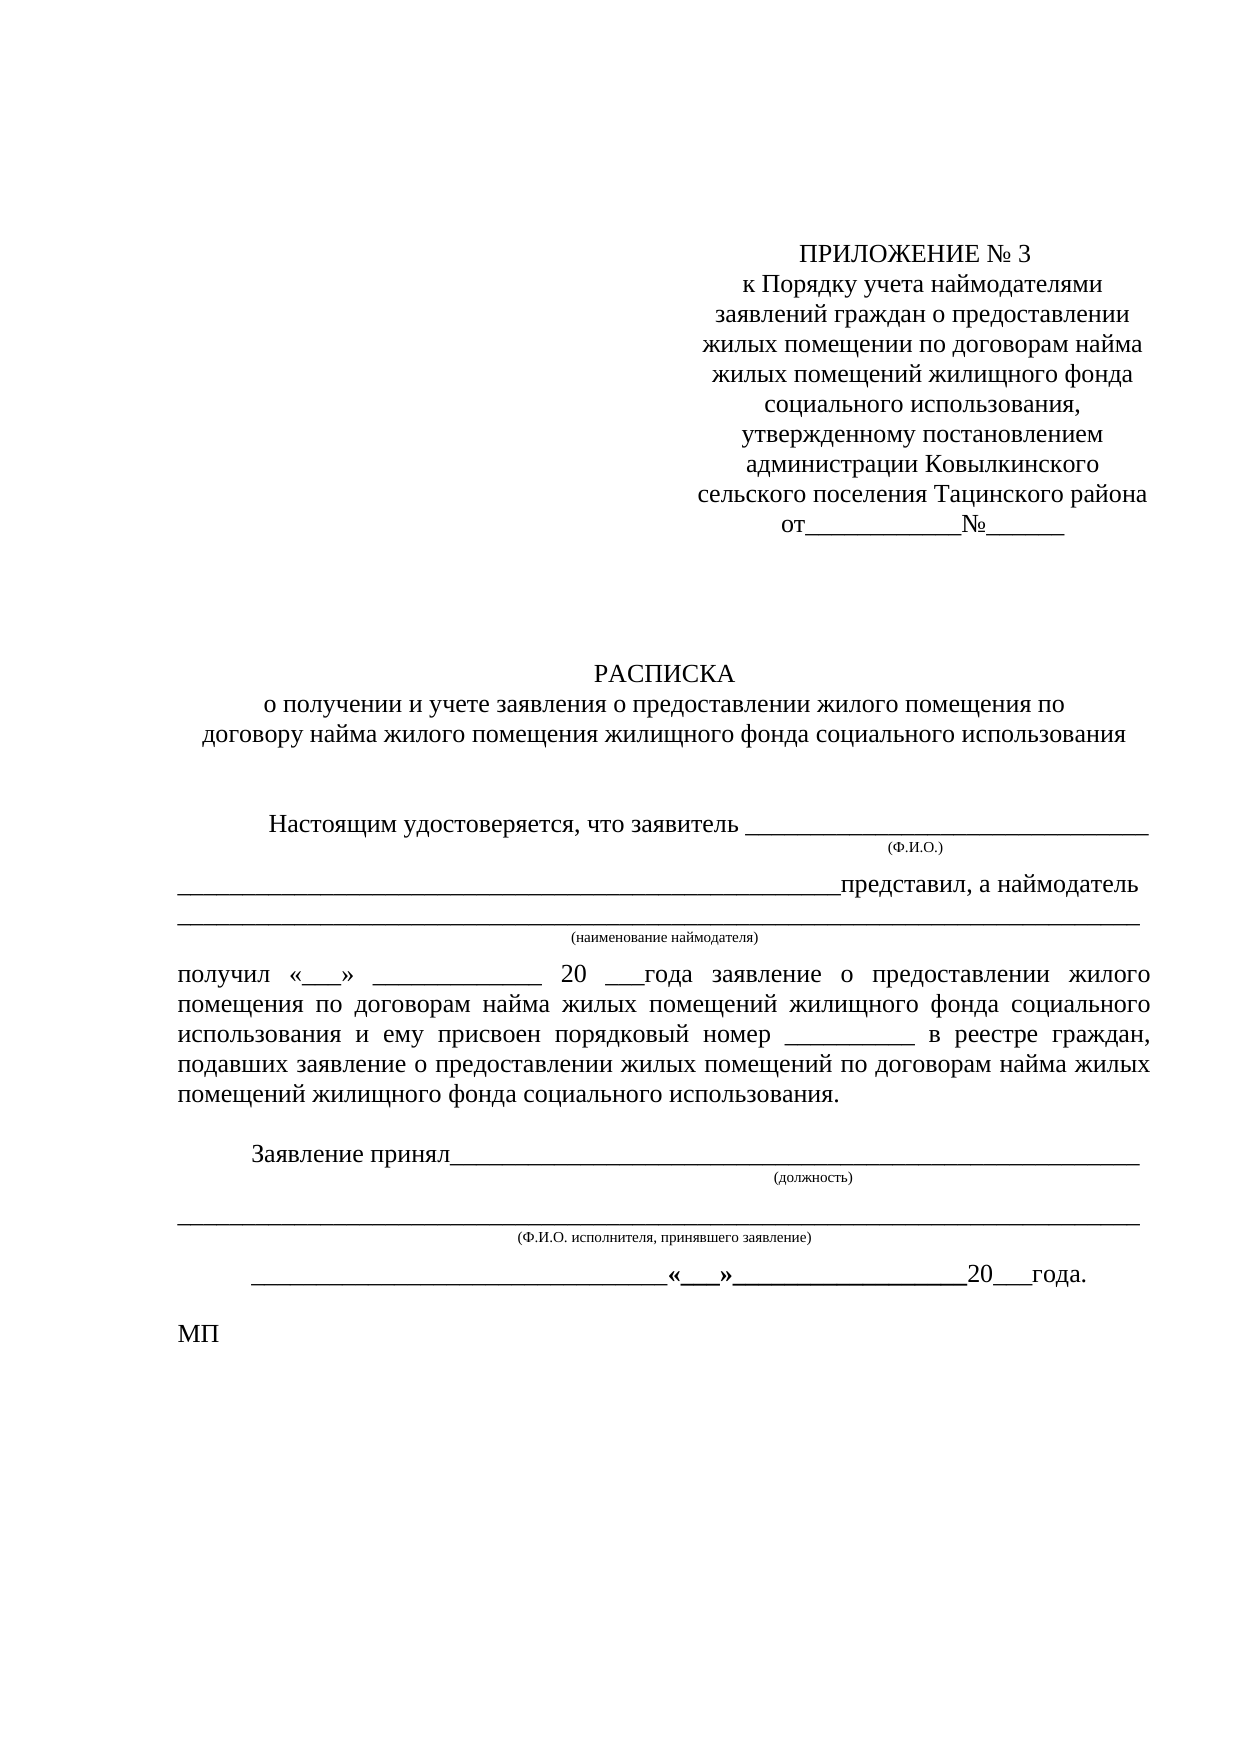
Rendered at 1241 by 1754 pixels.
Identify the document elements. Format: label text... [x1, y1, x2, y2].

text ________________________________«___»__________________20___года. [177, 1258, 1152, 1288]
text (наименование наймодателя) [177, 928, 1152, 958]
text __________________________________________________________________________ [177, 1198, 1152, 1228]
text договору найма жилого помещения жилищного фонда социального использования [177, 718, 1152, 748]
text (должность) [177, 1168, 1152, 1198]
text МП [177, 1318, 1152, 1376]
text о получении и учете заявления о предоставлении жилого помещения по [177, 688, 1152, 718]
text __________________________________________________________________________ [177, 898, 1152, 928]
text Расписка [177, 658, 1152, 688]
text получил «___» _____________ 20 ___года заявление о предоставлении жилого помещения по договорам найма жилых помещений жилищного фонда социального использования и ему присвоен порядковый номер __________ в реестре граждан, подавших заявление о предоставлении жилых помещений по договорам найма жилых помещений жилищного фонда социального использования. [177, 958, 1152, 1108]
text Заявление принял_____________________________________________________ [177, 1138, 1152, 1168]
text Настоящим удостоверяется, что заявитель _______________________________ [177, 808, 1152, 838]
text (Ф.И.О. исполнителя, принявшего заявление) [177, 1228, 1152, 1258]
text ПРИЛОЖЕНИЕ № 3 [620, 238, 1152, 268]
text ___________________________________________________представил, а наймодатель [177, 868, 1152, 898]
text (Ф.И.О.) [177, 838, 1152, 868]
text от____________№______ [693, 508, 1152, 538]
text к Порядку учета наймодателями заявлений граждан о предоставлении жилых помещении по договорам найма жилых помещений жилищного фонда социального использования, утвержденному постановлением администрации Ковылкинского сельского поселения Тацинского района [693, 268, 1152, 508]
